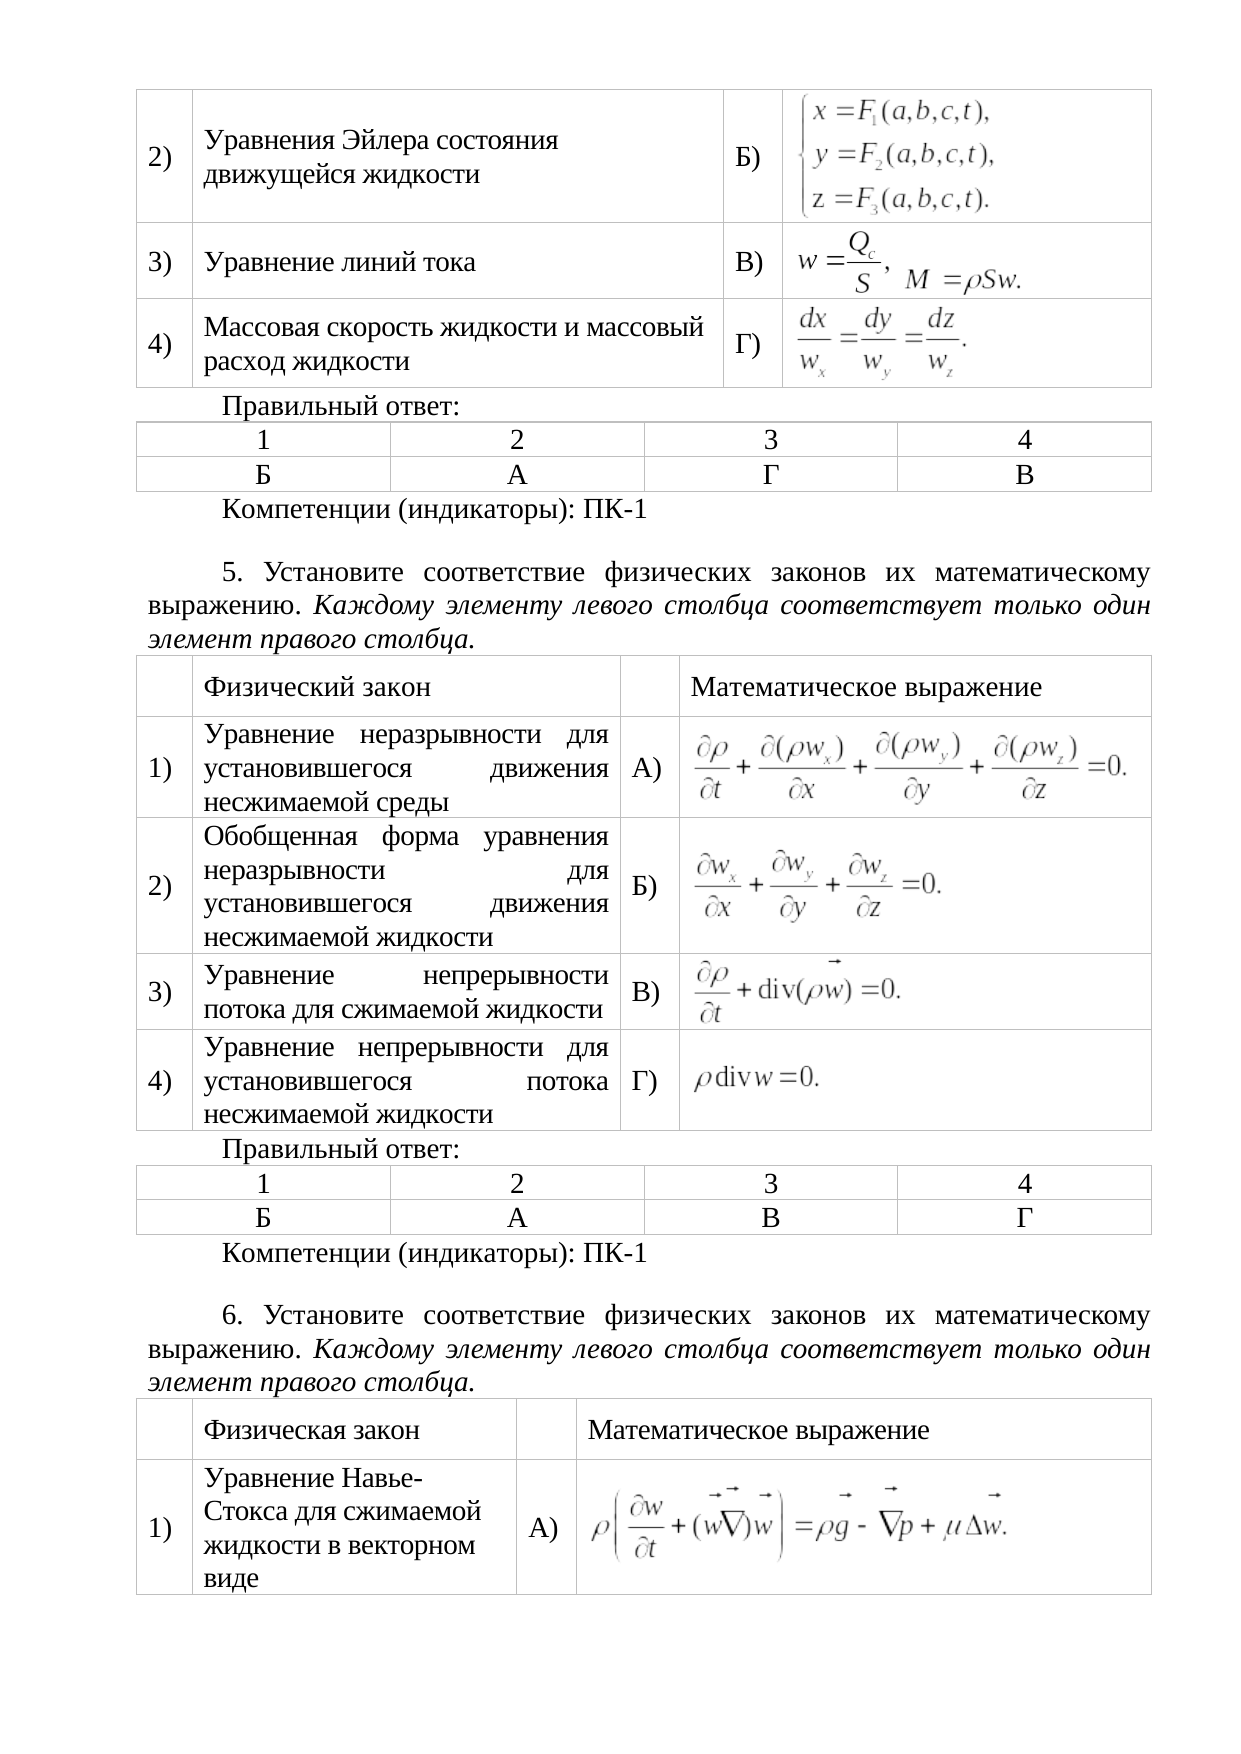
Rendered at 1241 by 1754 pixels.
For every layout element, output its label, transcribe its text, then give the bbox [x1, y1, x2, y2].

table_header [517, 1399, 576, 1459]
table_cell А [391, 1200, 644, 1234]
text Правильный ответ: [148, 1131, 1152, 1165]
table_cell [783, 299, 1151, 387]
text 6. Установите соответствие физических законов их математическому выражению. Каждому элементу левого столбца соответствует только один элемент правого столбца. [148, 1297, 1152, 1398]
table_header Математическое выражение [680, 656, 1151, 716]
table_cell 4) [137, 299, 192, 387]
table_cell Уравнения Эйлера состояния движущейся жидкости [193, 90, 723, 222]
table_cell Уравнение непрерывности потока для сжимаемой жидкости [193, 954, 620, 1028]
table_header 2 [391, 423, 644, 456]
table_cell [680, 717, 1151, 817]
table_cell Уравнение непрерывности для установившегося потока несжимаемой жидкости [193, 1030, 620, 1130]
table_header 3 [645, 1166, 897, 1199]
table_cell Г [898, 1200, 1151, 1234]
table_cell Б [137, 457, 390, 491]
table_header 3 [645, 423, 897, 456]
text 5. Установите соответствие физических законов их математическому выражению. Каждому элементу левого столбца соответствует только один элемент правого столбца. [148, 554, 1152, 654]
table_cell Б) [724, 90, 782, 222]
table_cell 4) [137, 1030, 192, 1130]
text Компетенции (индикаторы): ПК-1 [148, 492, 1152, 525]
table_cell А) [621, 717, 679, 817]
table_cell Уравнение линий тока [193, 223, 723, 298]
table_cell Г [645, 457, 897, 491]
table_cell [680, 1030, 1151, 1130]
table_header Физическая закон [193, 1399, 516, 1459]
text Правильный ответ: [148, 388, 1152, 421]
table_cell 2) [137, 818, 192, 952]
table_cell 3) [137, 223, 192, 298]
table_cell [783, 223, 1151, 298]
table_header 1 [137, 1166, 390, 1199]
table_cell В) [724, 223, 782, 298]
table_header 1 [137, 423, 390, 456]
table_header 4 [898, 423, 1151, 456]
table_cell Обобщенная форма уравнения неразрывности для установившегося движения несжимаемой жидкости [193, 818, 620, 952]
table_cell [680, 954, 1151, 1028]
table_cell Б [137, 1200, 390, 1234]
table_cell А) [517, 1460, 576, 1594]
table_cell 1) [137, 717, 192, 817]
table_cell 1) [137, 1460, 192, 1594]
text Компетенции (индикаторы): ПК-1 [148, 1235, 1152, 1268]
table_cell В [898, 457, 1151, 491]
table_header [137, 1399, 192, 1459]
table_cell 2) [137, 90, 192, 222]
table_cell [680, 818, 1151, 952]
table_header [621, 656, 679, 716]
table_header 4 [898, 1166, 1151, 1199]
table_cell В) [621, 954, 679, 1028]
table_cell Г) [724, 299, 782, 387]
table_header Физический закон [193, 656, 620, 716]
table_cell Уравнение неразрывности для установившегося движения несжимаемой среды [193, 717, 620, 817]
table_header Математическое выражение [577, 1399, 1151, 1459]
table_cell Г) [621, 1030, 679, 1130]
table_cell Уравнение Навье-Стокса для сжимаемой жидкости в векторном виде [193, 1460, 516, 1594]
table_cell Б) [621, 818, 679, 952]
table_cell В [645, 1200, 897, 1234]
table_cell [577, 1460, 1151, 1594]
table_header 2 [391, 1166, 644, 1199]
table_cell А [391, 457, 644, 491]
table_cell 3) [137, 954, 192, 1028]
table_header [137, 656, 192, 716]
table_cell [783, 90, 1151, 222]
table_cell Массовая скорость жидкости и массовый расход жидкости [193, 299, 723, 387]
